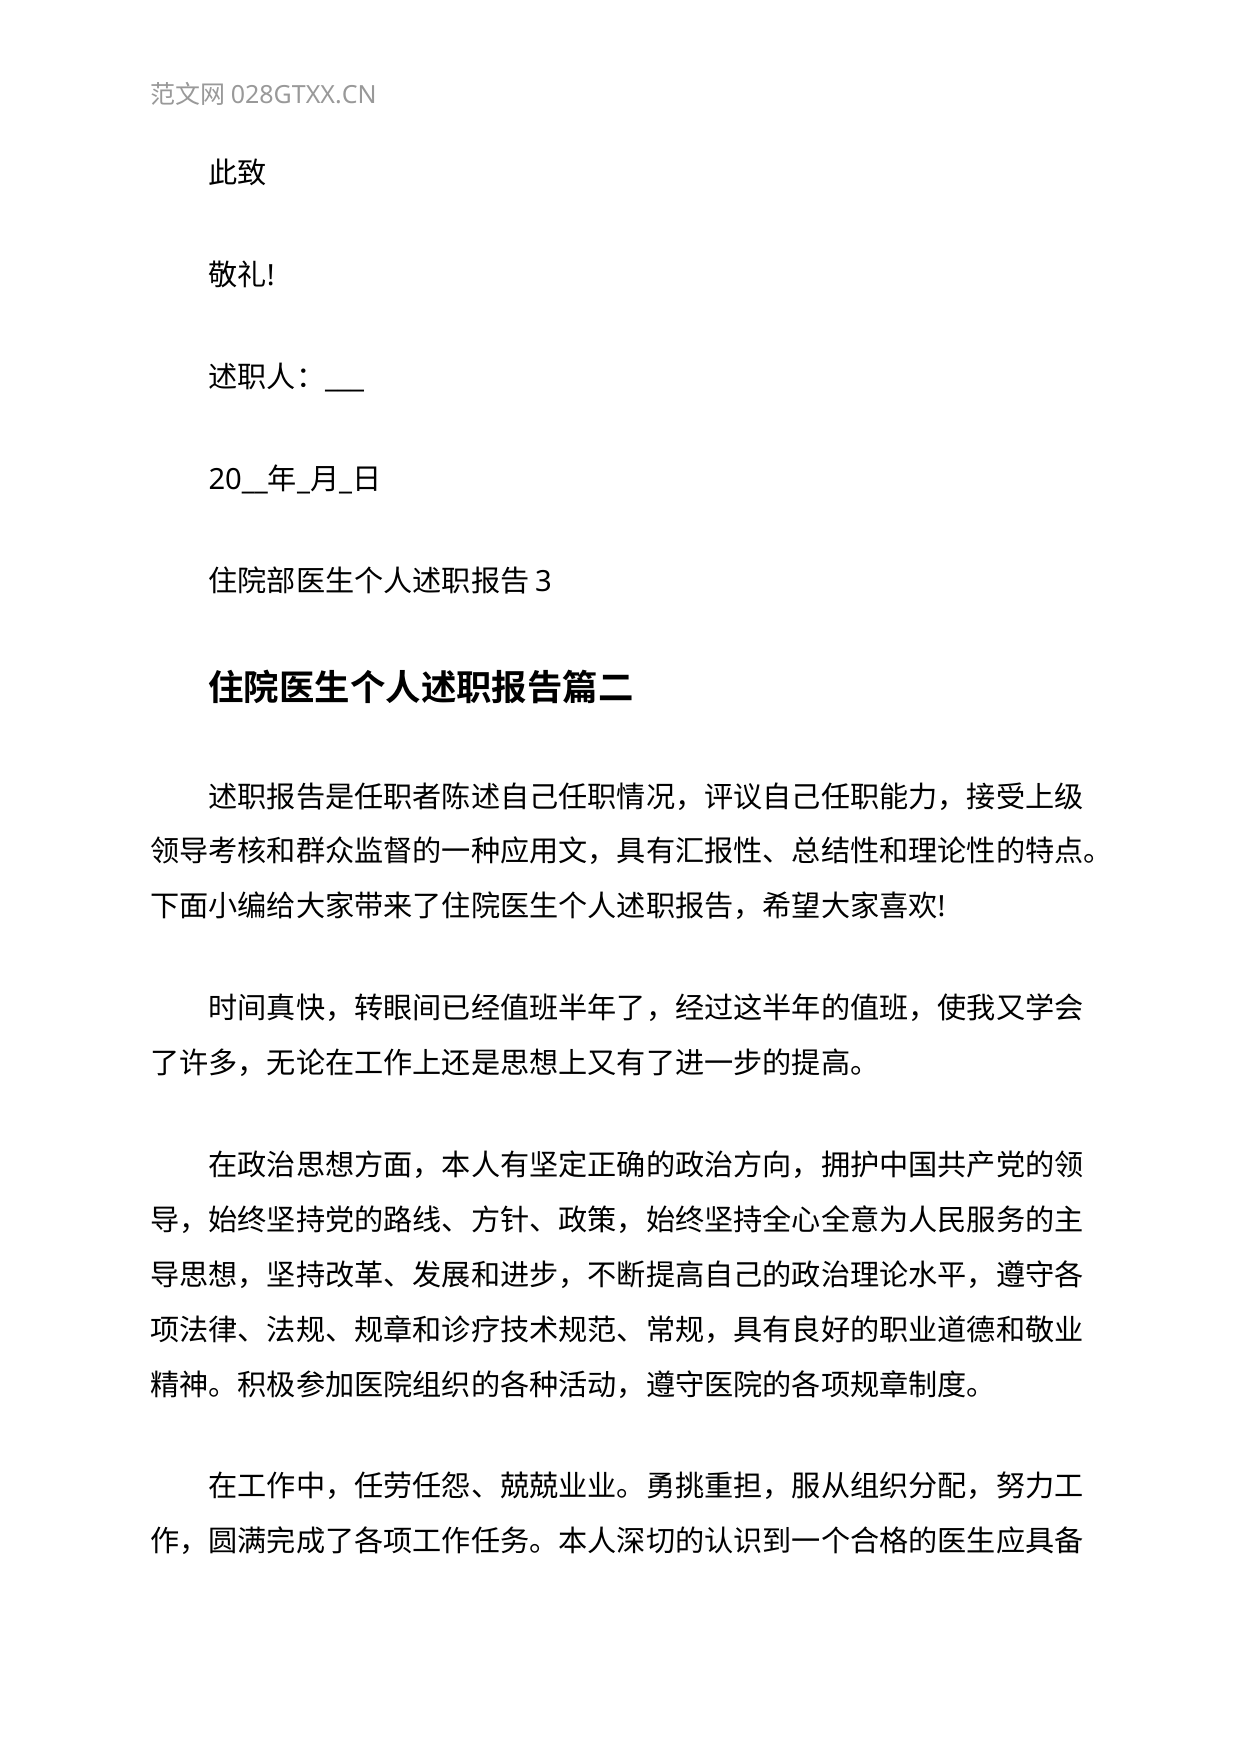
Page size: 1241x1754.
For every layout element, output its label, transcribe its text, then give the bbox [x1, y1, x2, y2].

text 在政治思想方面，本人有坚定正确的政治方向，拥护中国共产党的领导，始终坚持党的路线、方针、政策，始终坚持全心全意为人民服务的主导思想，坚持改革、发展和进步，不断提高自己的政治理论水平，遵守各项法律、法规、规章和诊疗技术规范、常规，具有良好的职业道德和敬业精神。积极参加医院组织的各种活动，遵守医院的各项规章制度。 [150, 1142, 1090, 1403]
text 此致 [150, 150, 1090, 192]
text 住院医生个人述职报告篇二 [150, 660, 1090, 711]
text 述职人：___ [150, 354, 1090, 396]
text 时间真快，转眼间已经值班半年了，经过这半年的值班，使我又学会了许多，无论在工作上还是思想上又有了进一步的提高。 [150, 985, 1090, 1082]
text 述职报告是任职者陈述自己任职情况，评议自己任职能力，接受上级领导考核和群众监督的一种应用文，具有汇报性、总结性和理论性的特点。下面小编给大家带来了住院医生个人述职报告，希望大家喜欢! [150, 773, 1090, 925]
text 20__年_月_日 [150, 456, 1090, 498]
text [150, 1463, 1090, 1560]
text 敬礼! [150, 252, 1090, 294]
text 住院部医生个人述职报告3 [150, 558, 1090, 600]
